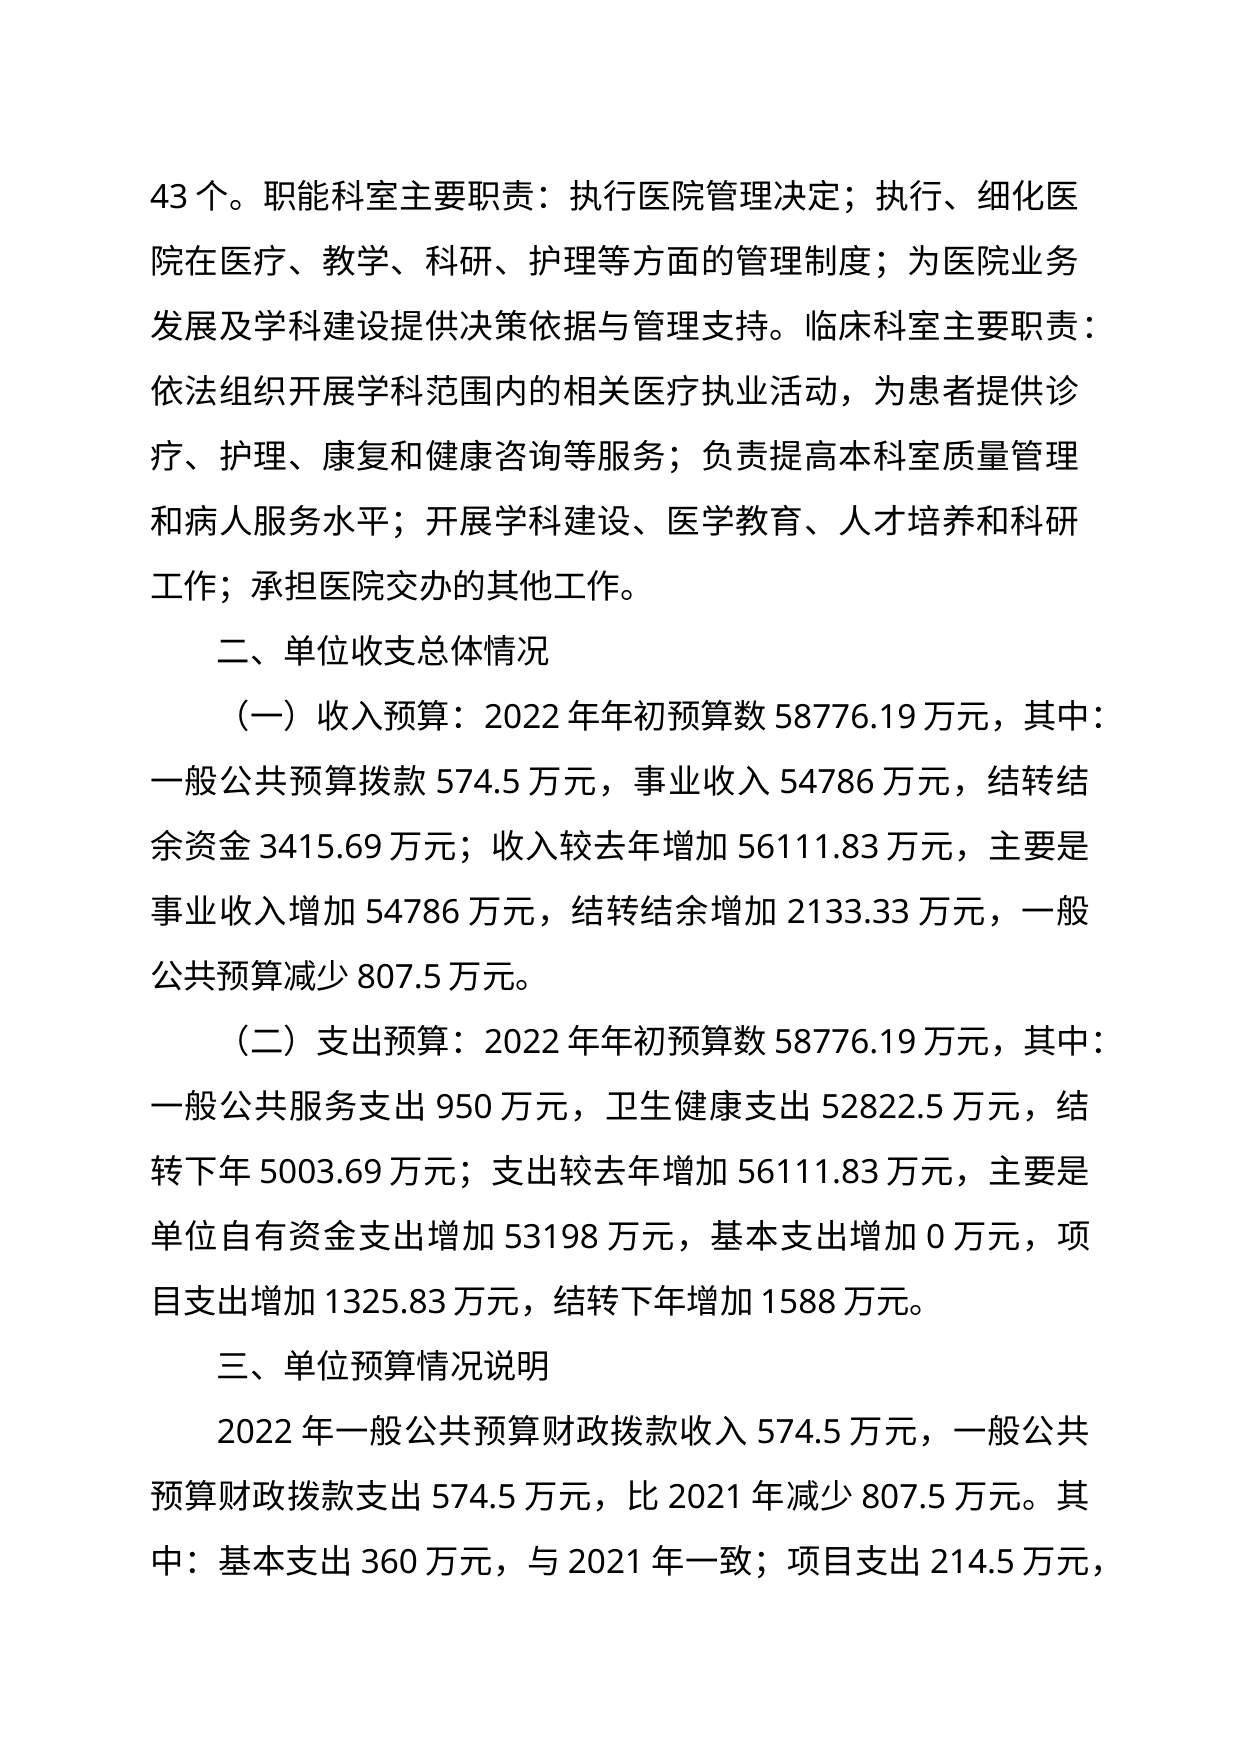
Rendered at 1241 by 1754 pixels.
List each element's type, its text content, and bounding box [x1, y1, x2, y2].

text 三、单位预算情况说明 [150, 1332, 1090, 1397]
text （二）支出预算：2022年年初预算数58776.19万元，其中：一般公共服务支出950万元，卫生健康支出52822.5万元，结转下年5003.69万元；支出较去年增加56111.83万元，主要是单位自有资金支出增加53198万元，基本支出增加0万元，项目支出增加1325.83万元，结转下年增加1588万元。 [150, 1007, 1090, 1332]
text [150, 162, 1081, 617]
text （一）收入预算：2022年年初预算数58776.19万元，其中：一般公共预算拨款574.5万元，事业收入54786万元，结转结余资金3415.69万元；收入较去年增加56111.83万元，主要是事业收入增加54786万元，结转结余增加2133.33万元，一般公共预算减少807.5万元。 [150, 682, 1090, 1007]
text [150, 1397, 1090, 1592]
text 二、单位收支总体情况 [150, 617, 1090, 682]
